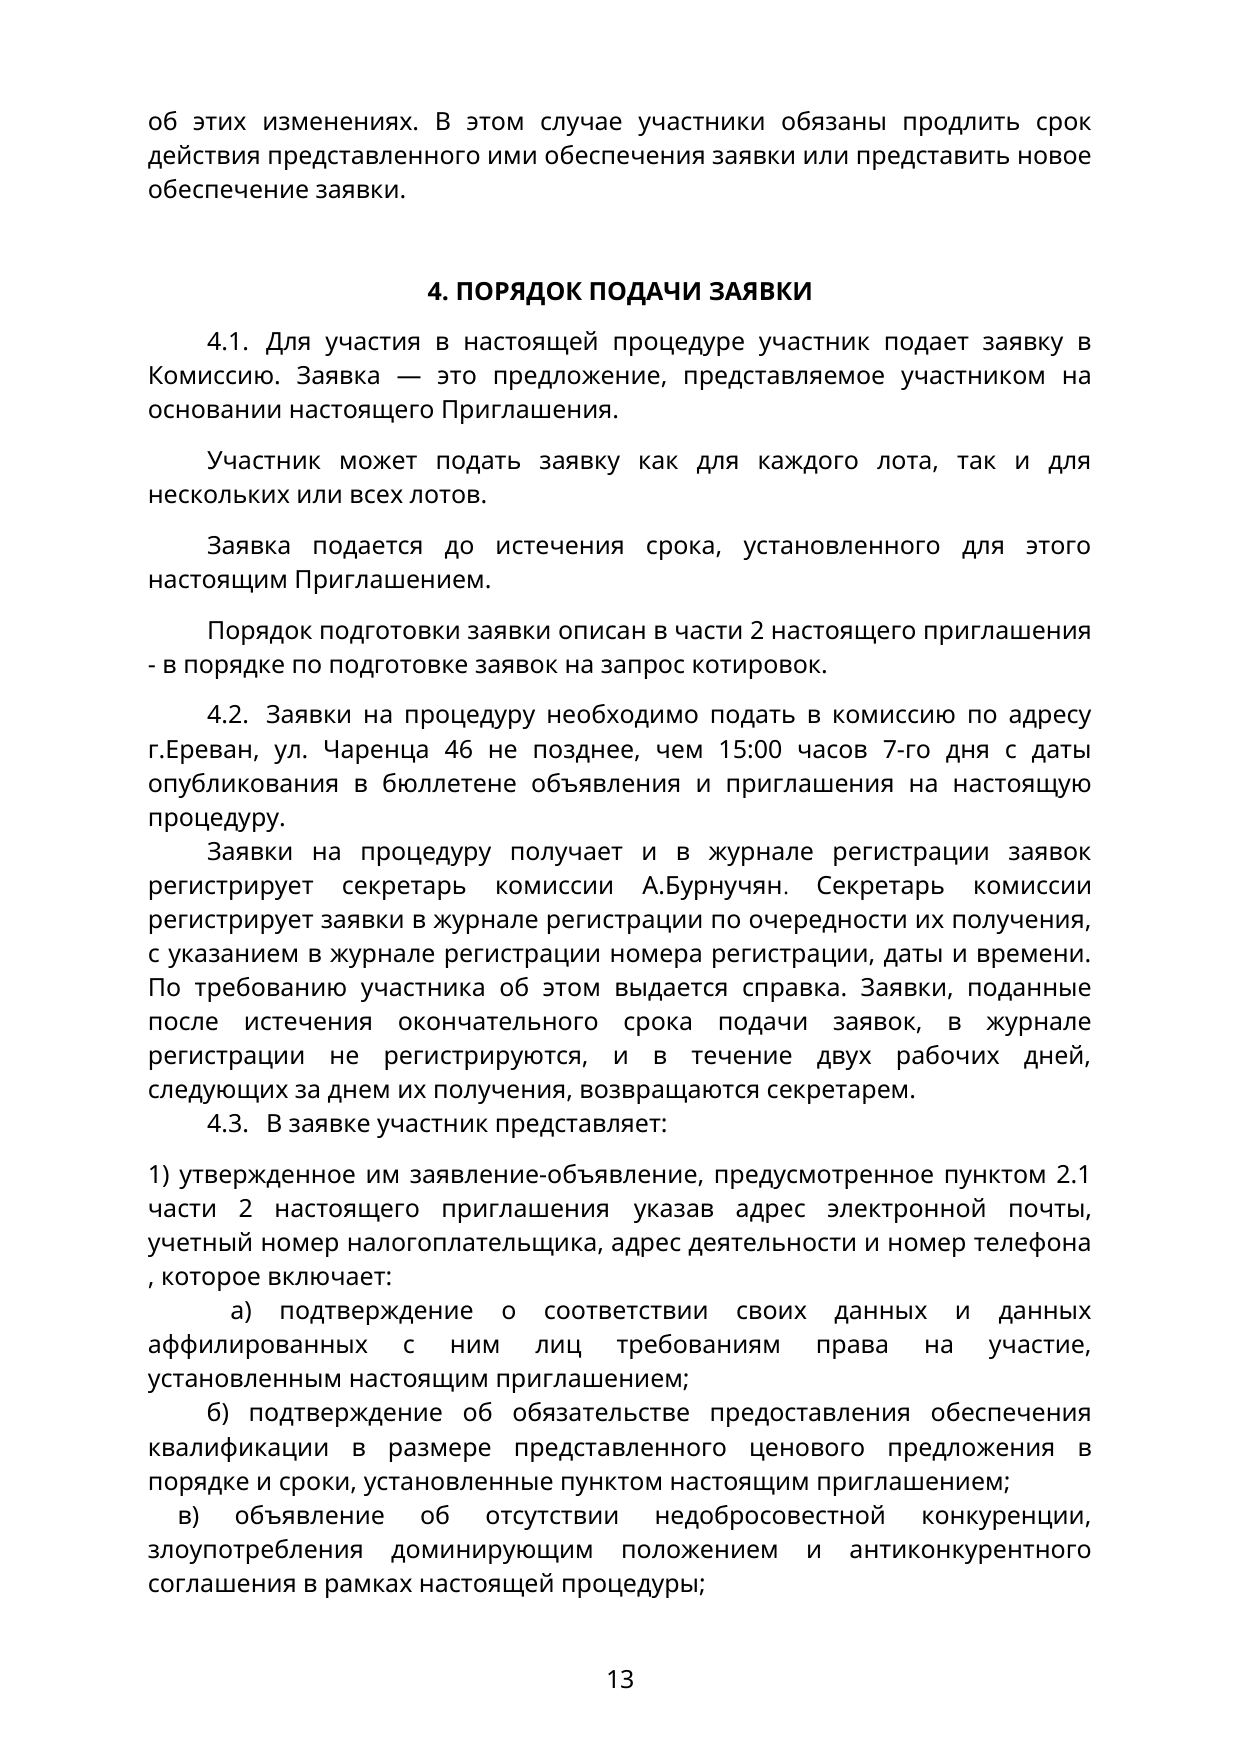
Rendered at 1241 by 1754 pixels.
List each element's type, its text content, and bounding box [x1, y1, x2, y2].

text 4. ПОРЯДОК ПОДАЧИ ЗАЯВКИ [148, 273, 1092, 307]
text 1) утвержденное им заявление-объявление, предусмотренное пунктом 2.1 части 2 настоящего приглашения указав адрес электронной почты, учетный номер налогоплательщика, адрес деятельности и номер телефона , которое включает: [148, 1157, 1092, 1293]
text б) подтверждение об обязательстве предоставления обеспечения квалификации в размере представленного ценового предложения в порядке и сроки, установленные пунктом настоящим приглашением; [148, 1395, 1092, 1497]
text Порядок подготовки заявки описан в части 2 настоящего приглашения - в порядке по подготовке заявок на запрос котировок. [148, 612, 1092, 681]
text Участник может подать заявку как для каждого лота, так и для нескольких или всех лотов. [148, 443, 1092, 511]
text Заявка подается до истечения срока, установленного для этого настоящим Приглашением. [148, 528, 1092, 596]
text а) подтверждение о соответствии своих данных и данных аффилированных с ним лиц требованиям права на участие, установленным настоящим приглашением; [148, 1293, 1092, 1395]
text 4.1. Для участия в настоящей процедуре участник подает заявку в Комиссию. Заявка — это предложение, представляемое участником на основании настоящего Приглашения. [148, 324, 1092, 426]
text 4.2. Заявки на процедуру необходимо подать в комиссию по адресу г.Ереван, ул. Чаренца 46 не позднее, чем 15:00 часов 7-го дня с даты опубликования в бюллетене объявления и приглашения на настоящую процедуру. [148, 697, 1092, 833]
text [148, 103, 1092, 206]
text 4.3. В заявке участник представляет: [148, 1106, 1092, 1140]
text в) объявление об отсутствии недобросовестной конкуренции, злоупотребления доминирующим положением и антиконкурентного соглашения в рамках настоящей процедуры; [148, 1497, 1092, 1599]
text Заявки на процедуру получает и в журнале регистрации заявок регистрирует секретарь комиссии А.Бурнучян. Секретарь комиссии регистрирует заявки в журнале регистрации по очередности их получения, с указанием в журнале регистрации номера регистрации, даты и времени. По требованию участника об этом выдается справка. Заявки, поданные после истечения окончательного срока подачи заявок, в журнале регистрации не регистрируются, и в течение двух рабочих дней, следующих за днем их получения, возвращаются секретарем. [148, 833, 1092, 1106]
